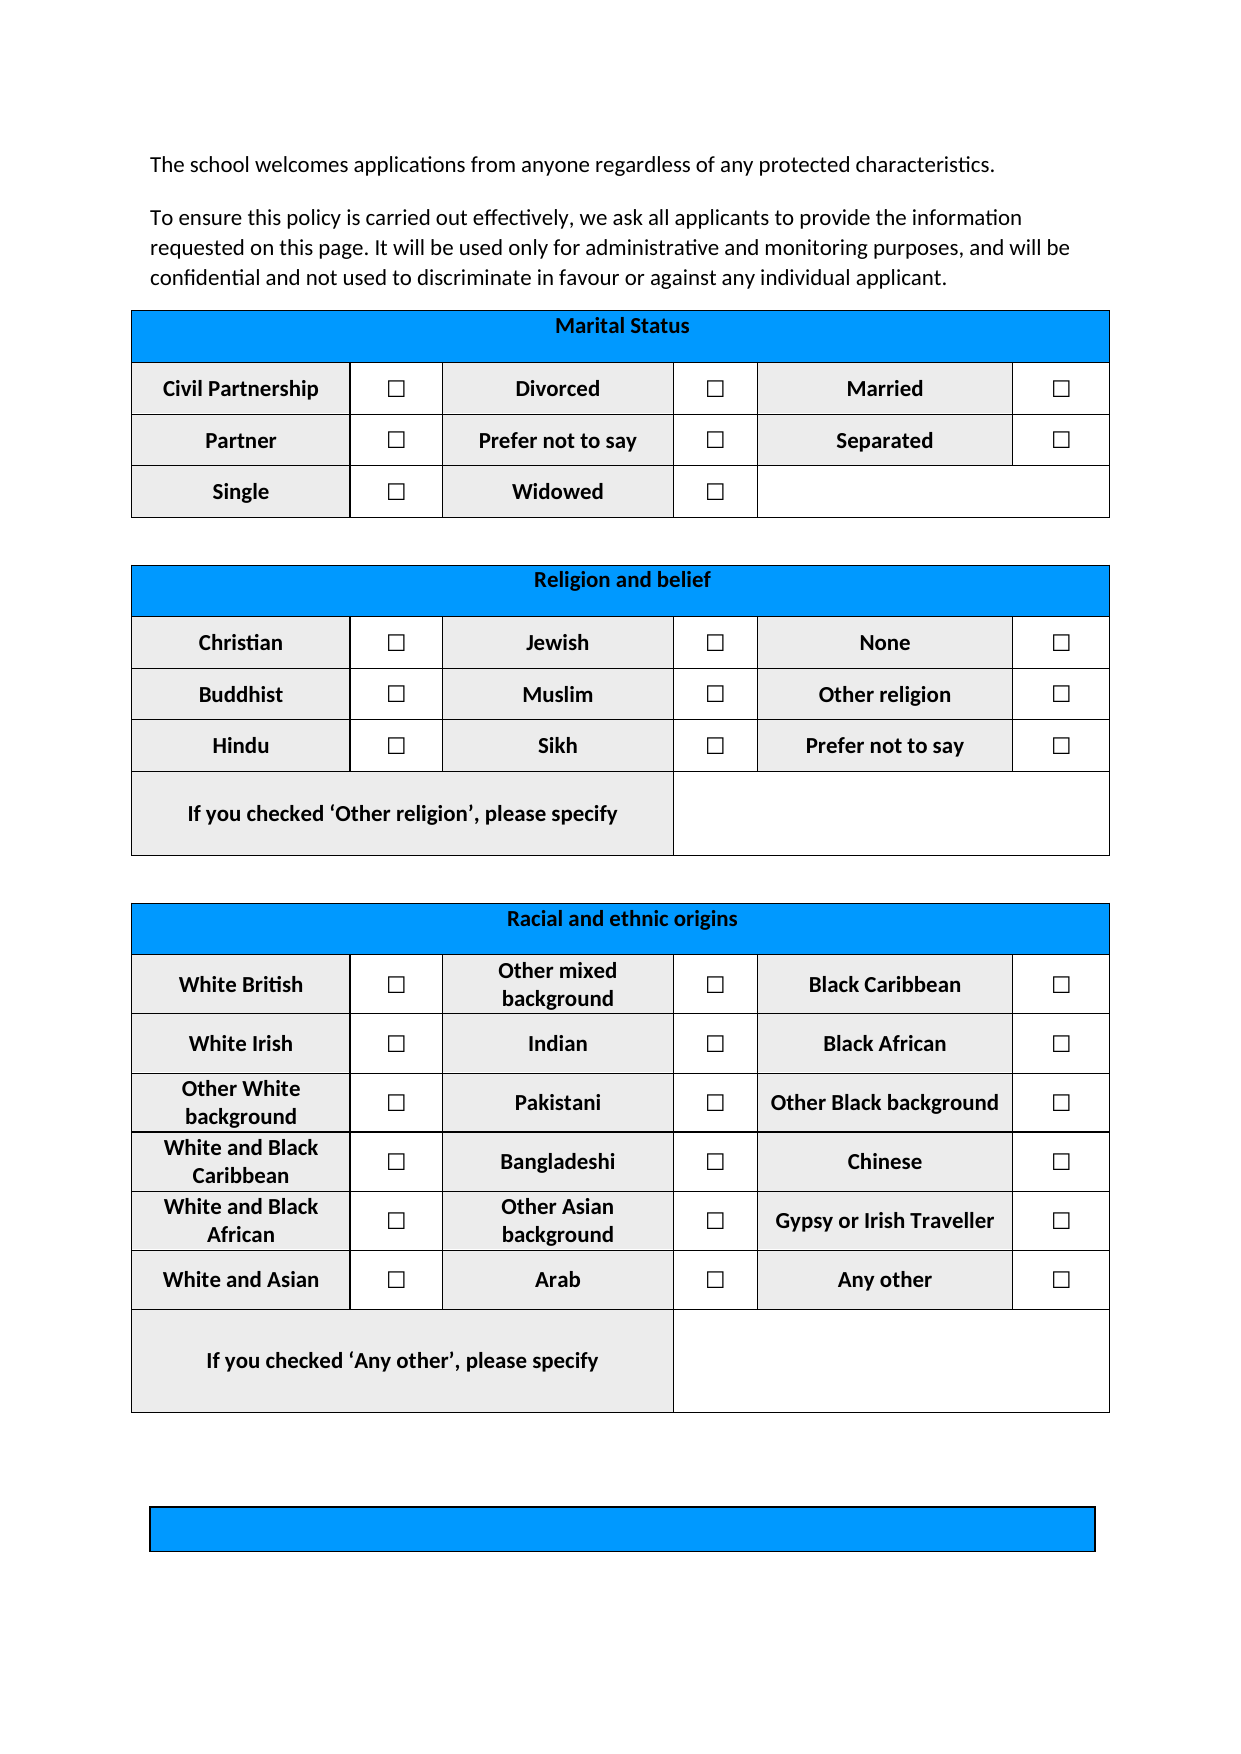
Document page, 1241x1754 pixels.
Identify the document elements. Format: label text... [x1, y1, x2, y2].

table_cell Other Black background [758, 1074, 1012, 1131]
table_cell Arab [443, 1251, 673, 1309]
table_cell Black Caribbean [758, 955, 1012, 1013]
table_cell Other Asian background [443, 1192, 673, 1249]
table_cell White and Black Caribbean [132, 1133, 349, 1191]
table_cell Chinese [758, 1133, 1012, 1191]
table_cell [758, 466, 1012, 517]
table_cell If you checked ‘Any other’, please specify [132, 1310, 673, 1412]
text The school welcomes applications from anyone regardless of any protected characteristics. [150, 150, 1090, 178]
table_header Marital Status [132, 311, 1109, 362]
table_cell Civil Partnership [132, 363, 349, 413]
table_cell Prefer not to say [758, 720, 1012, 771]
table_cell Married [758, 363, 1012, 413]
table_cell None [758, 617, 1012, 668]
table_cell Other White background [132, 1074, 349, 1131]
table_cell Partner [132, 415, 349, 465]
table_cell Buddhist [132, 669, 349, 719]
table_cell Indian [443, 1014, 673, 1072]
table_cell Prefer not to say [443, 415, 673, 465]
table_cell White and Asian [132, 1251, 349, 1309]
table_cell [674, 1310, 1109, 1412]
table_cell Hindu [132, 720, 349, 771]
table_header [151, 1508, 1094, 1551]
table_cell Christian [132, 617, 349, 668]
table_cell White and Black African [132, 1192, 349, 1249]
table_cell Separated [758, 415, 1012, 465]
table_cell Single [132, 466, 349, 517]
table_cell Gypsy or Irish Traveller [758, 1192, 1012, 1249]
table_cell Bangladeshi [443, 1133, 673, 1191]
table_cell Widowed [443, 466, 673, 517]
table_cell [674, 772, 1109, 855]
table_cell Any other [758, 1251, 1012, 1309]
text To ensure this policy is carried out effectively, we ask all applicants to provide the information requested on this page. It will be used only for administrative and monitoring purposes, and will be confidential and not used to discriminate in favour or against any individual applicant. [150, 203, 1090, 291]
table_cell If you checked ‘Other religion’, please specify [132, 772, 673, 855]
table_cell White Irish [132, 1014, 349, 1072]
table_cell Divorced [443, 363, 673, 413]
table_cell White British [132, 955, 349, 1013]
table_header Racial and ethnic origins [132, 904, 1109, 954]
table_cell Sikh [443, 720, 673, 771]
table_cell Pakistani [443, 1074, 673, 1131]
table_cell [1013, 466, 1109, 517]
table_header Religion and belief [132, 566, 1109, 616]
table_cell Jewish [443, 617, 673, 668]
table_cell Other religion [758, 669, 1012, 719]
table_cell Other mixed background [443, 955, 673, 1013]
table_cell Muslim [443, 669, 673, 719]
table_cell Black African [758, 1014, 1012, 1072]
